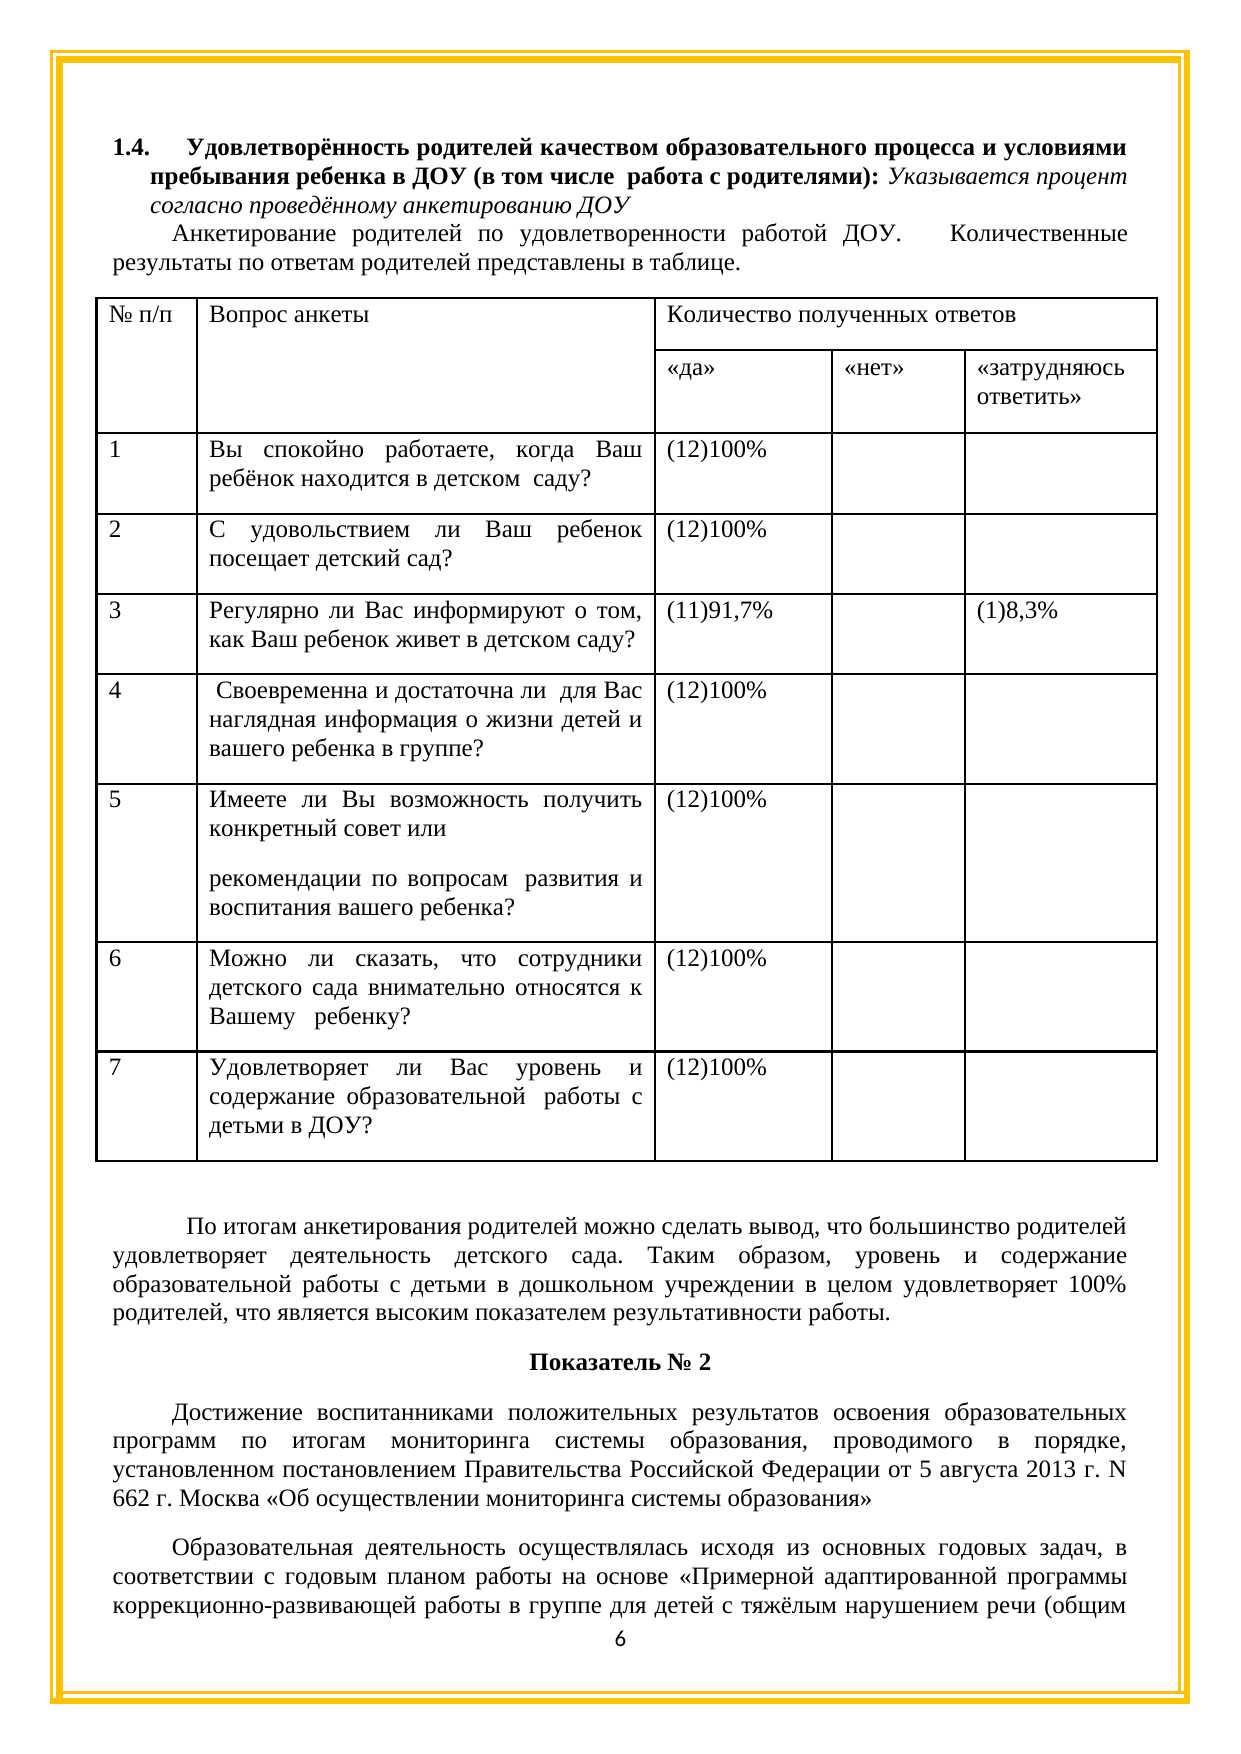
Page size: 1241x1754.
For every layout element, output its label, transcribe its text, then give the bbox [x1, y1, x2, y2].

table_cell (11)91,7% [656, 595, 831, 673]
table_cell [966, 943, 1156, 1050]
table_cell [966, 434, 1156, 512]
text По итогам анкетирования родителей можно сделать вывод, что большинство родителей удовлетворяет деятельность детского сада. Таким образом, уровень и содержание образовательной работы с детьми в дошкольном учреждении в целом удовлетворяет 100% родителей, что является высоким показателем результативности работы. [112, 1211, 1128, 1326]
table_cell Вы спокойно работаете, когда Ваш ребёнок находится в детском саду? [198, 434, 654, 512]
table_cell [833, 1053, 964, 1159]
table_cell [966, 675, 1156, 782]
table_cell [833, 515, 964, 593]
table_cell Имеете ли Вы возможность получить конкретный совет или рекомендации по вопросам развития и воспитания вашего ребенка? [198, 785, 654, 941]
table_cell Удовлетворяет ли Вас уровень и содержание образовательной работы с детьми в ДОУ? [198, 1053, 654, 1159]
table_cell «да» [656, 351, 831, 432]
table_cell (12)100% [656, 675, 831, 782]
table_cell [966, 1053, 1156, 1159]
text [112, 1532, 1128, 1619]
list Удовлетворённость родителей качеством образовательного процесса и условиями пребывания ребенка в ДОУ (в том числе работа с родителями): Указывается процент согласно проведённому анкетированию ДОУ [112, 132, 1128, 218]
table_cell (1)8,3% [966, 595, 1156, 673]
table_cell Регулярно ли Вас информируют о том, как Ваш ребенок живет в детском саду? [198, 595, 654, 673]
table_cell 6 [98, 943, 196, 1050]
table_cell 1 [98, 434, 196, 512]
table_cell (12)100% [656, 515, 831, 593]
table_cell «нет» [833, 351, 964, 432]
table_cell [833, 595, 964, 673]
table_cell «затрудняюсь ответить» [966, 351, 1156, 432]
table_cell 7 [98, 1053, 196, 1159]
table_cell [833, 434, 964, 512]
text Анкетирование родителей по удовлетворенности работой ДОУ. Количественные результаты по ответам родителей представлены в таблице. [112, 218, 1128, 276]
text Достижение воспитанниками положительных результатов освоения образовательных программ по итогам мониторинга системы образования, проводимого в порядке, установленном постановлением Правительства Российской Федерации от 5 августа 2013 г. N 662 г. Москва «Об осуществлении мониторинга системы образования» [112, 1397, 1128, 1512]
table_header № п/п [98, 299, 196, 432]
table_header Количество полученных ответов [656, 299, 1156, 348]
table_cell 4 [98, 675, 196, 782]
table_cell (12)100% [656, 785, 831, 941]
table_cell [833, 785, 964, 941]
table_cell Можно ли сказать, что сотрудники детского сада внимательно относятся к Вашему ребенку? [198, 943, 654, 1050]
table_cell [966, 515, 1156, 593]
table_cell 2 [98, 515, 196, 593]
table_header Вопрос анкеты [198, 299, 654, 432]
table_cell (12)100% [656, 943, 831, 1050]
table_cell С удовольствием ли Ваш ребенок посещает детский сад? [198, 515, 654, 593]
table_cell (12)100% [656, 434, 831, 512]
table_cell [833, 943, 964, 1050]
table_cell 5 [98, 785, 196, 941]
text Показатель № 2 [112, 1347, 1128, 1376]
table_cell (12)100% [656, 1053, 831, 1159]
table_cell [966, 785, 1156, 941]
table_cell 3 [98, 595, 196, 673]
table_cell [833, 675, 964, 782]
table_cell Своевременна и достаточна ли для Вас наглядная информация о жизни детей и вашего ребенка в группе? [198, 675, 654, 782]
